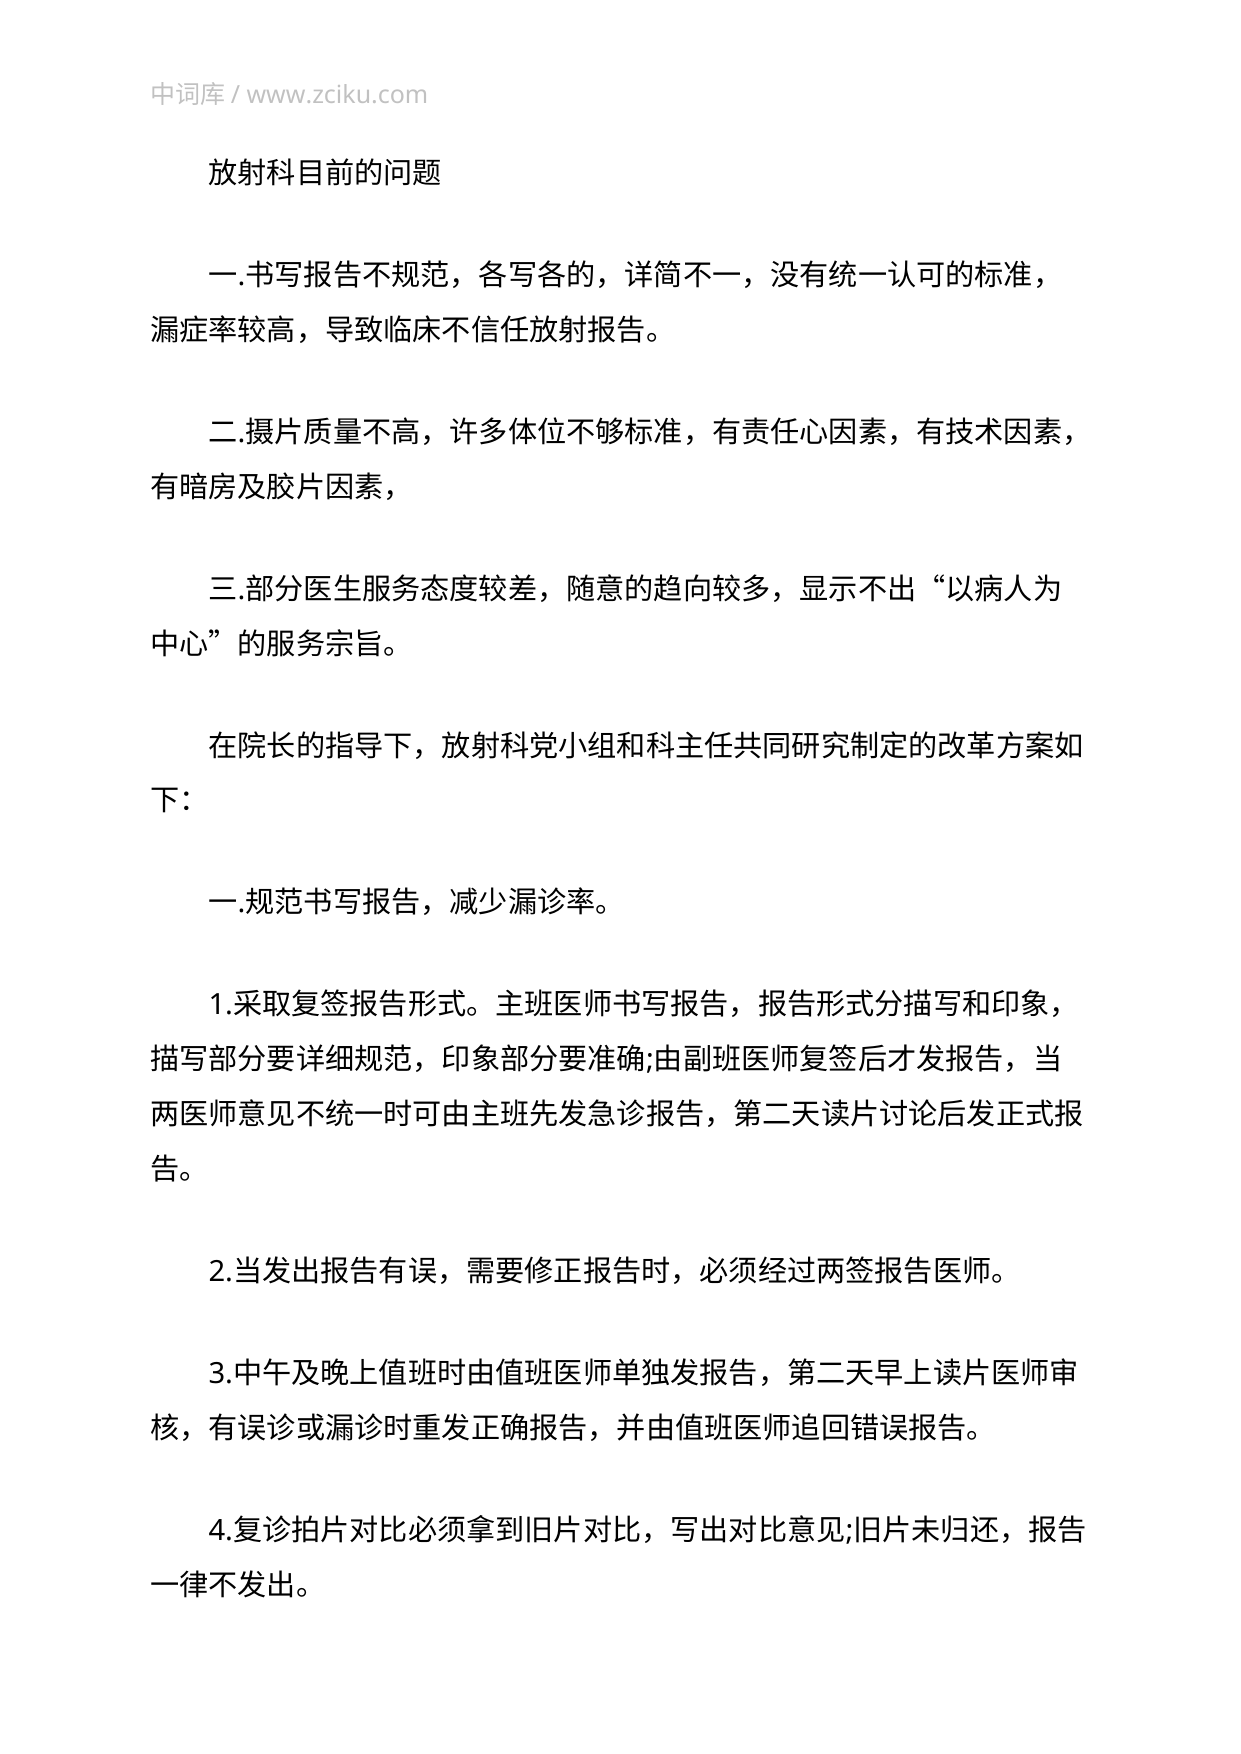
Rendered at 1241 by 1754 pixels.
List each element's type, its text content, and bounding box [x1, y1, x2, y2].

text 4.复诊拍片对比必须拿到旧片对比，写出对比意见;旧片未归还，报告一律不发出。 [150, 1506, 1090, 1603]
text 三.部分医生服务态度较差，随意的趋向较多，显示不出“以病人为中心”的服务宗旨。 [150, 565, 1090, 663]
text 放射科目前的问题 [150, 150, 1090, 192]
text 3.中午及晚上值班时由值班医师单独发报告，第二天早上读片医师审核，有误诊或漏诊时重发正确报告，并由值班医师追回错误报告。 [150, 1349, 1090, 1447]
text 1.采取复签报告形式。主班医师书写报告，报告形式分描写和印象，描写部分要详细规范，印象部分要准确;由副班医师复签后才发报告，当两医师意见不统一时可由主班先发急诊报告，第二天读片讨论后发正式报告。 [150, 981, 1090, 1188]
text 一.书写报告不规范，各写各的，详简不一，没有统一认可的标准，漏症率较高，导致临床不信任放射报告。 [150, 252, 1090, 349]
text 2.当发出报告有误，需要修正报告时，必须经过两签报告医师。 [150, 1247, 1090, 1290]
text 二.摄片质量不高，许多体位不够标准，有责任心因素，有技术因素，有暗房及胶片因素， [150, 408, 1090, 506]
text 在院长的指导下，放射科党小组和科主任共同研究制定的改革方案如下： [150, 722, 1090, 819]
text 一.规范书写报告，减少漏诊率。 [150, 879, 1090, 921]
